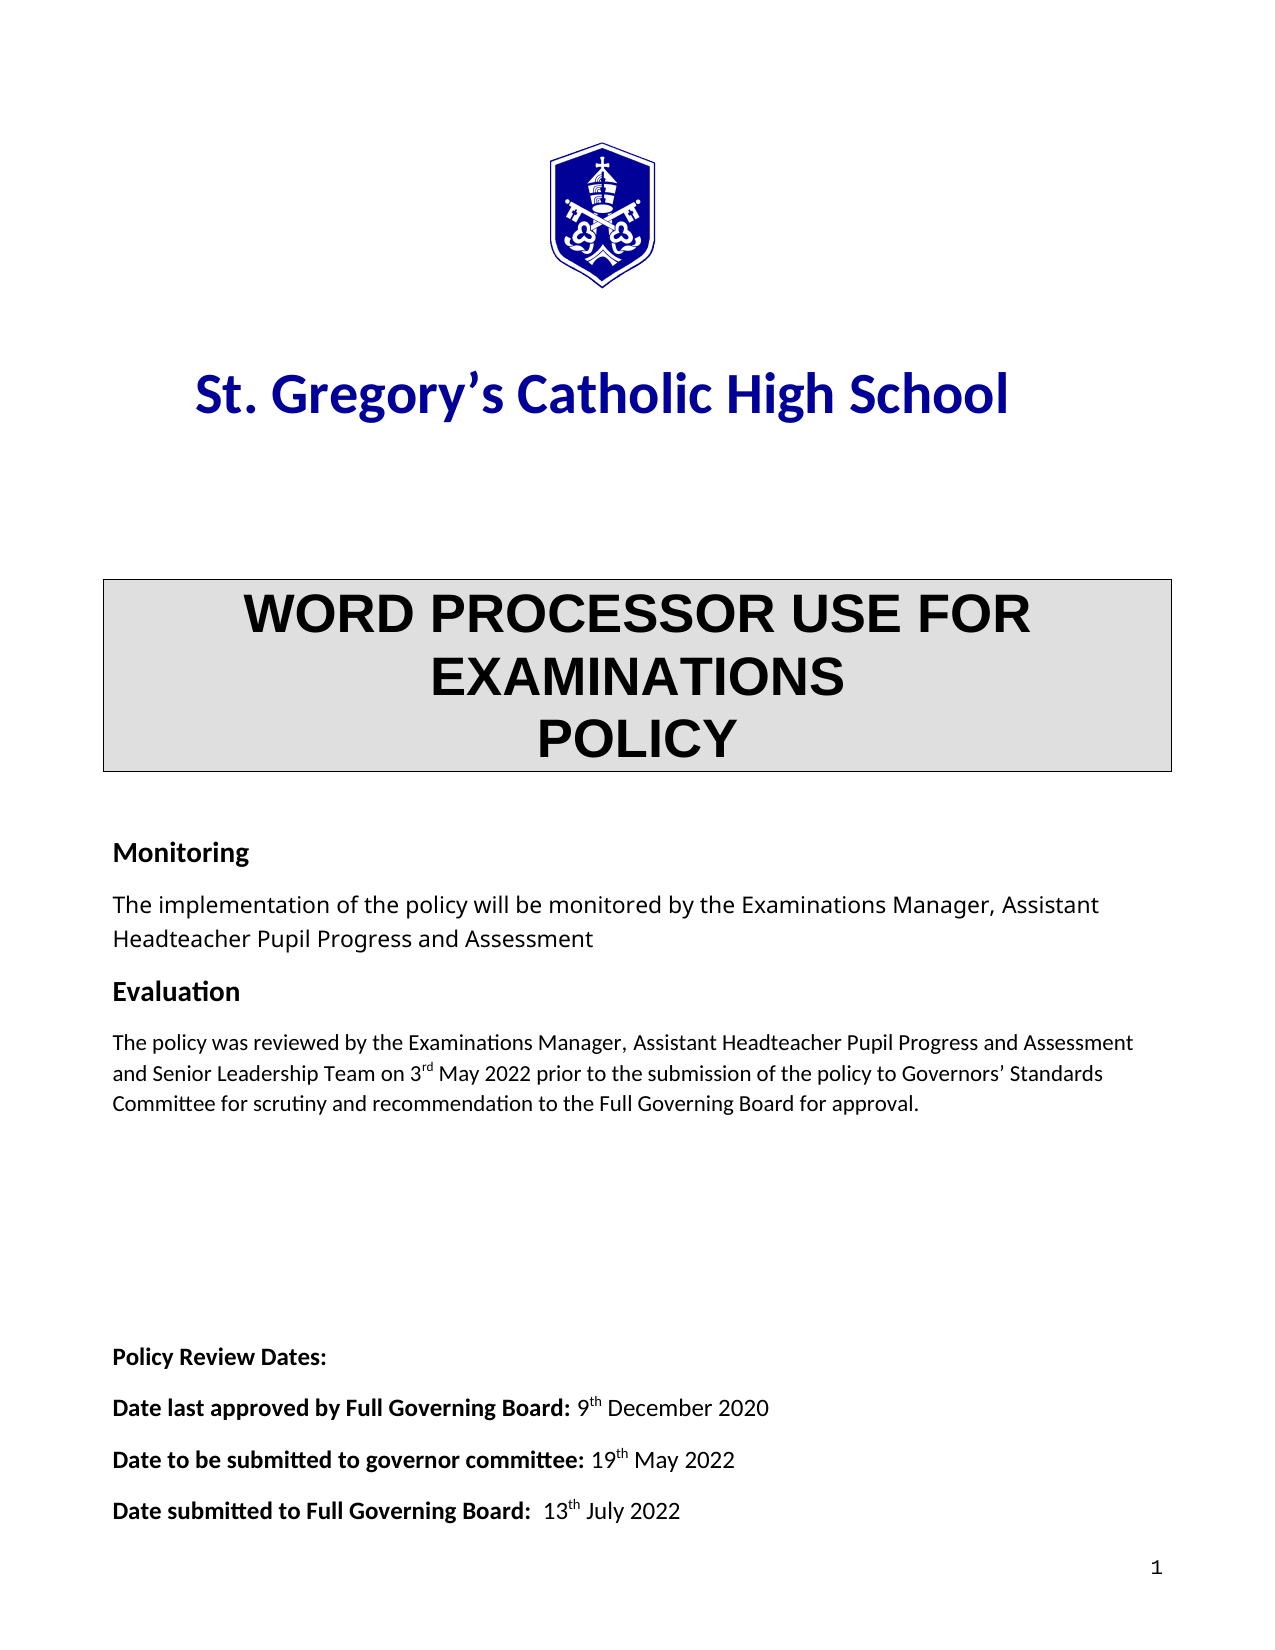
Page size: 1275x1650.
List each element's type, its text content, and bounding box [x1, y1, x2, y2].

text The policy was reviewed by the Examinations Manager, Assistant Headteacher Pupil Progress and Assessment and Senior Leadership Team on 3rd May 2022 prior to the submission of the policy to Governors’ Standards Committee for scrutiny and recommendation to the Full Governing Board for approval. [112, 1028, 1163, 1117]
text Date to be submitted to governor committee: 19th May 2022 [112, 1444, 1163, 1474]
text POLICY [104, 703, 1171, 771]
text Policy Review Dates: [112, 1341, 1163, 1372]
text WORD PROCESSOR USE FOR EXAMINATIONS [104, 580, 1171, 703]
text Evaluation [112, 973, 1163, 1009]
text Monitoring [112, 834, 1163, 870]
text St. Gregory’s Catholic High School [112, 357, 1093, 428]
picture [550, 141, 658, 292]
text The implementation of the policy will be monitored by the Examinations Manager, Assistant Headteacher Pupil Progress and Assessment [112, 889, 1163, 954]
text Date last approved by Full Governing Board: 9th December 2020 [112, 1393, 1163, 1423]
text Date submitted to Full Governing Board: 13th July 2022 [112, 1495, 1163, 1526]
